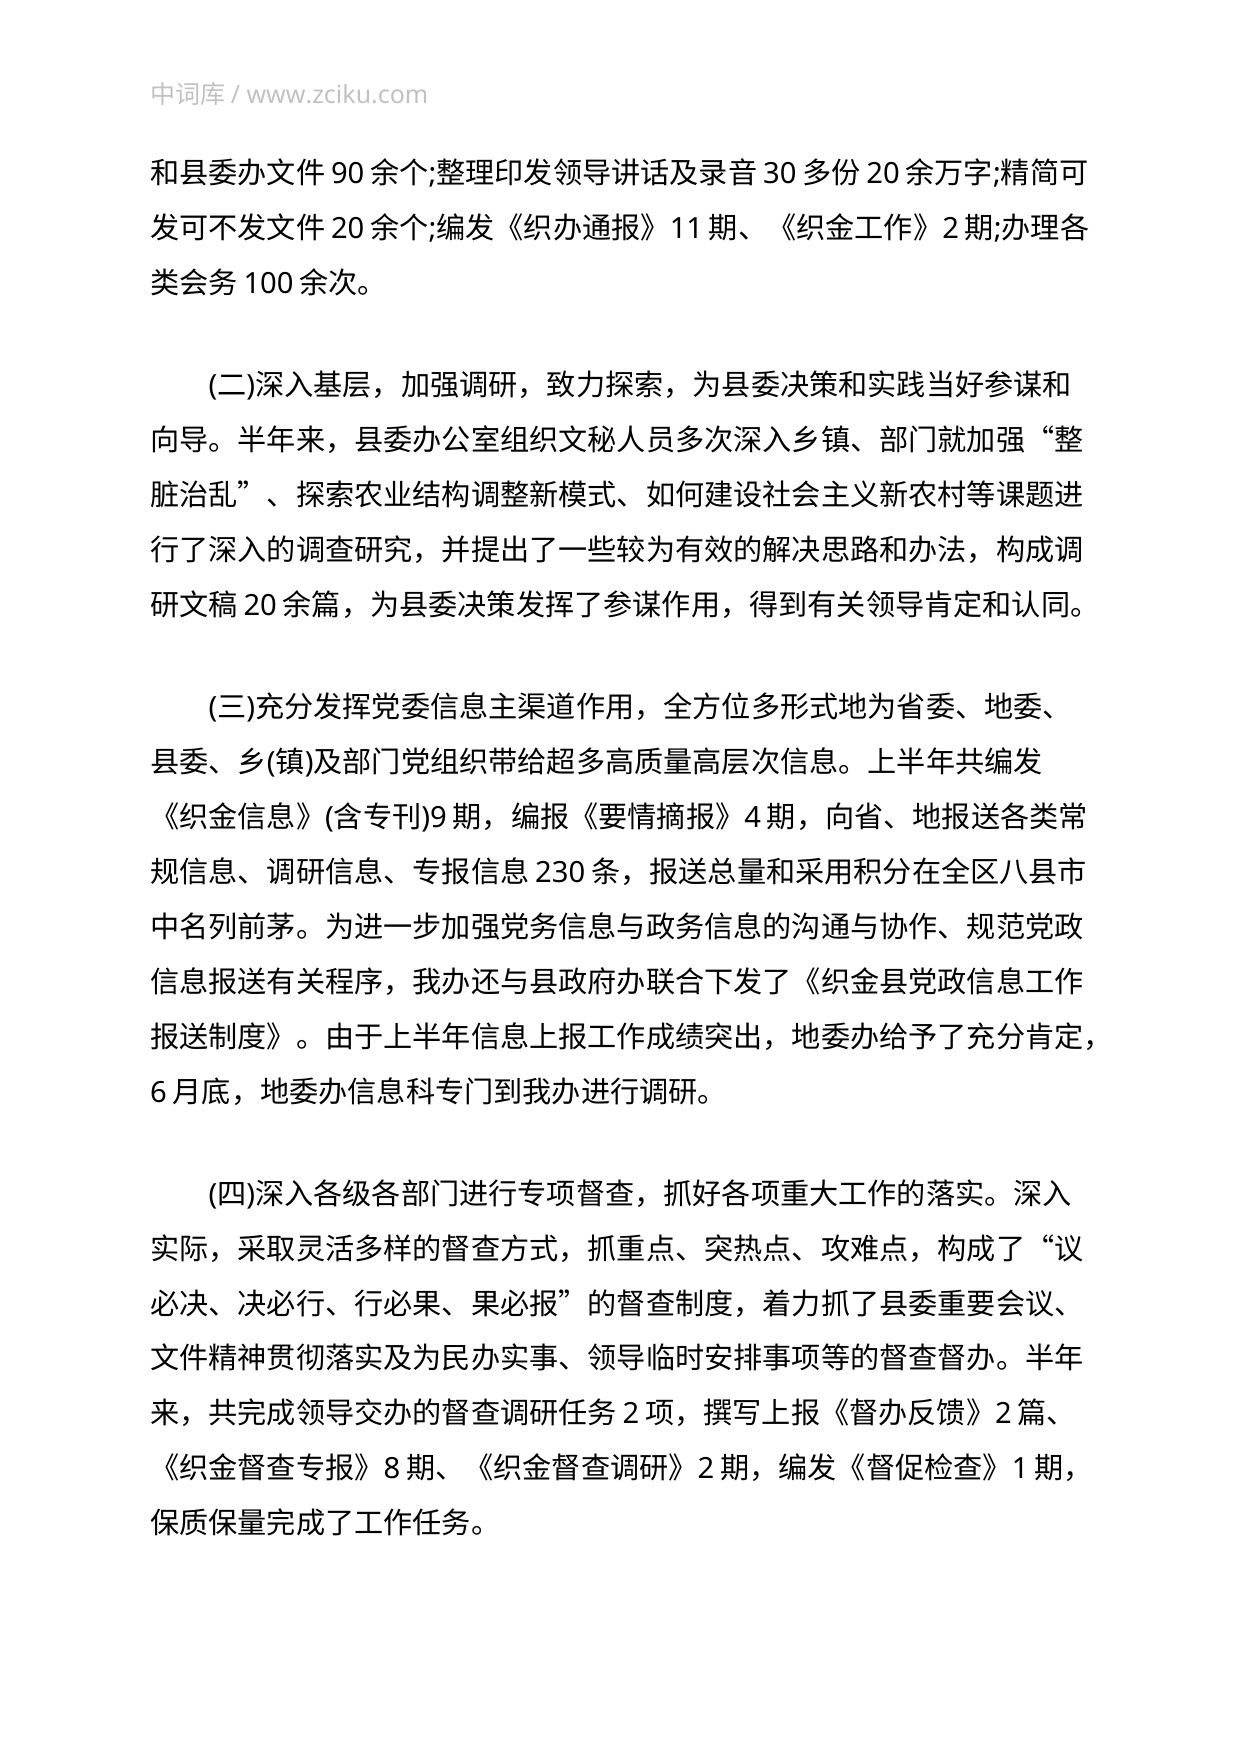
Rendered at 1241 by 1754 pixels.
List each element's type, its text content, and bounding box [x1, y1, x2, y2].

text (三)充分发挥党委信息主渠道作用，全方位多形式地为省委、地委、县委、乡(镇)及部门党组织带给超多高质量高层次信息。上半年共编发《织金信息》(含专刊)9期，编报《要情摘报》4期，向省、地报送各类常规信息、调研信息、专报信息230条，报送总量和采用积分在全区八县市中名列前茅。为进一步加强党务信息与政务信息的沟通与协作、规范党政信息报送有关程序，我办还与县政府办联合下发了《织金县党政信息工作报送制度》。由于上半年信息上报工作成绩突出，地委办给予了充分肯定，6月底，地委办信息科专门到我办进行调研。 [150, 684, 1090, 1111]
text (二)深入基层，加强调研，致力探索，为县委决策和实践当好参谋和向导。半年来，县委办公室组织文秘人员多次深入乡镇、部门就加强“整脏治乱”、探索农业结构调整新模式、如何建设社会主义新农村等课题进行了深入的调查研究，并提出了一些较为有效的解决思路和办法，构成调研文稿20余篇，为县委决策发挥了参谋作用，得到有关领导肯定和认同。 [150, 362, 1090, 624]
text (四)深入各级各部门进行专项督查，抓好各项重大工作的落实。深入实际，采取灵活多样的督查方式，抓重点、突热点、攻难点，构成了“议必决、决必行、行必果、果必报”的督查制度，着力抓了县委重要会议、文件精神贯彻落实及为民办实事、领导临时安排事项等的督查督办。半年来，共完成领导交办的督查调研任务2项，撰写上报《督办反馈》2篇、《织金督查专报》8期、《织金督查调研》2期，编发《督促检查》1期，保质保量完成了工作任务。 [150, 1170, 1090, 1542]
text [150, 150, 1090, 302]
